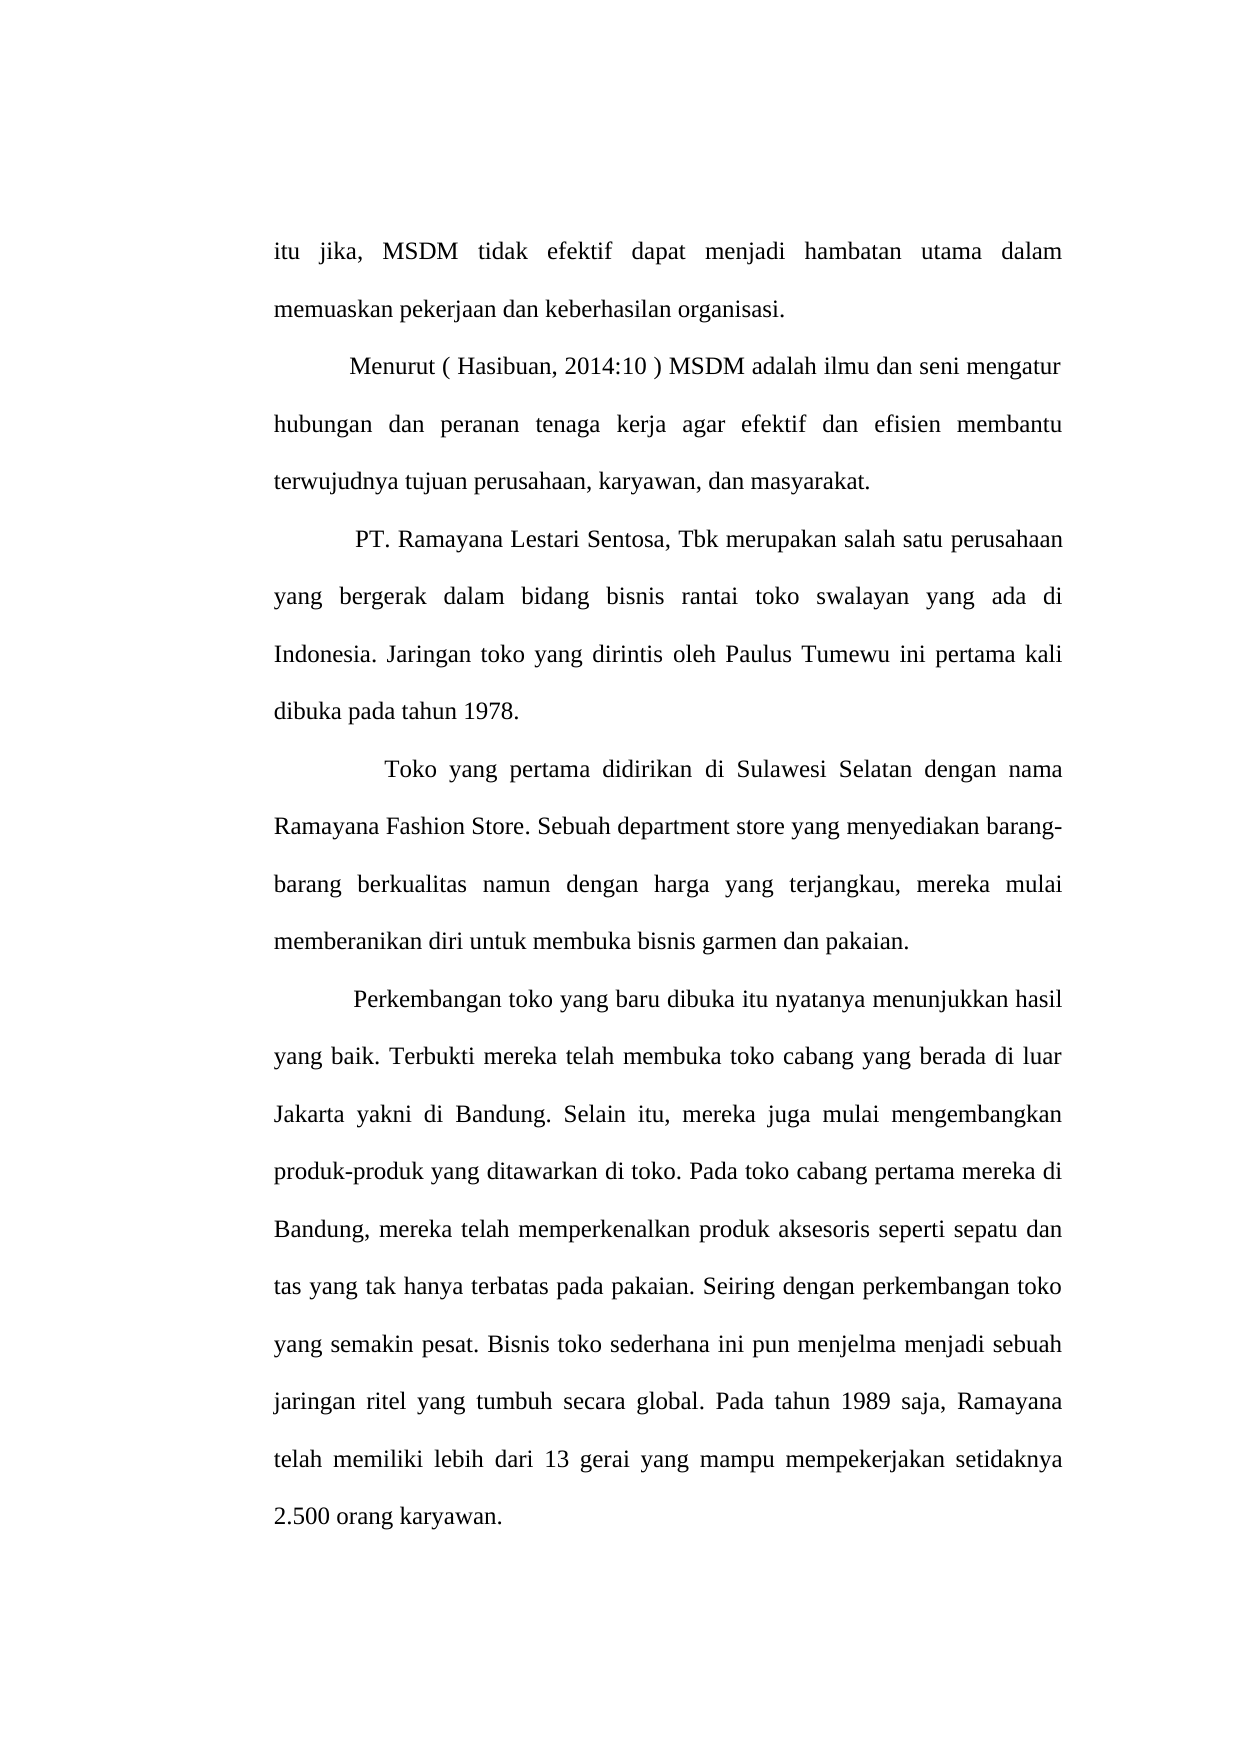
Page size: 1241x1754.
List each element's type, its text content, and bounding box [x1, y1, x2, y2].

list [274, 236, 1063, 322]
text PT. Ramayana Lestari Sentosa, Tbk merupakan salah satu perusahaan yang bergerak dalam bidang bisnis rantai toko swalayan yang ada di Indonesia. Jaringan toko yang dirintis oleh Paulus Tumewu ini pertama kali dibuka pada tahun 1978. [274, 524, 1063, 725]
list Menurut ( Hasibuan, 2014:10 ) MSDM adalah ilmu dan seni mengatur hubungan dan peranan tenaga kerja agar efektif dan efisien membantu terwujudnya tujuan perusahaan, karyawan, dan masyarakat. [274, 351, 1063, 495]
text Toko yang pertama didirikan di Sulawesi Selatan dengan nama Ramayana Fashion Store. Sebuah department store yang menyediakan barang-barang berkualitas namun dengan harga yang terjangkau, mereka mulai memberanikan diri untuk membuka bisnis garmen dan pakaian. [274, 754, 1063, 955]
text Perkembangan toko yang baru dibuka itu nyatanya menunjukkan hasil yang baik. Terbukti mereka telah membuka toko cabang yang berada di luar Jakarta yakni di Bandung. Selain itu, mereka juga mulai mengembangkan produk-produk yang ditawarkan di toko. Pada toko cabang pertama mereka di Bandung, mereka telah memperkenalkan produk aksesoris seperti sepatu dan tas yang tak hanya terbatas pada pakaian. Seiring dengan perkembangan toko yang semakin pesat. Bisnis toko sederhana ini pun menjelma menjadi sebuah jaringan ritel yang tumbuh secara global. Pada tahun 1989 saja, Ramayana telah memiliki lebih dari 13 gerai yang mampu mempekerjakan setidaknya 2.500 orang karyawan. [274, 984, 1063, 1530]
